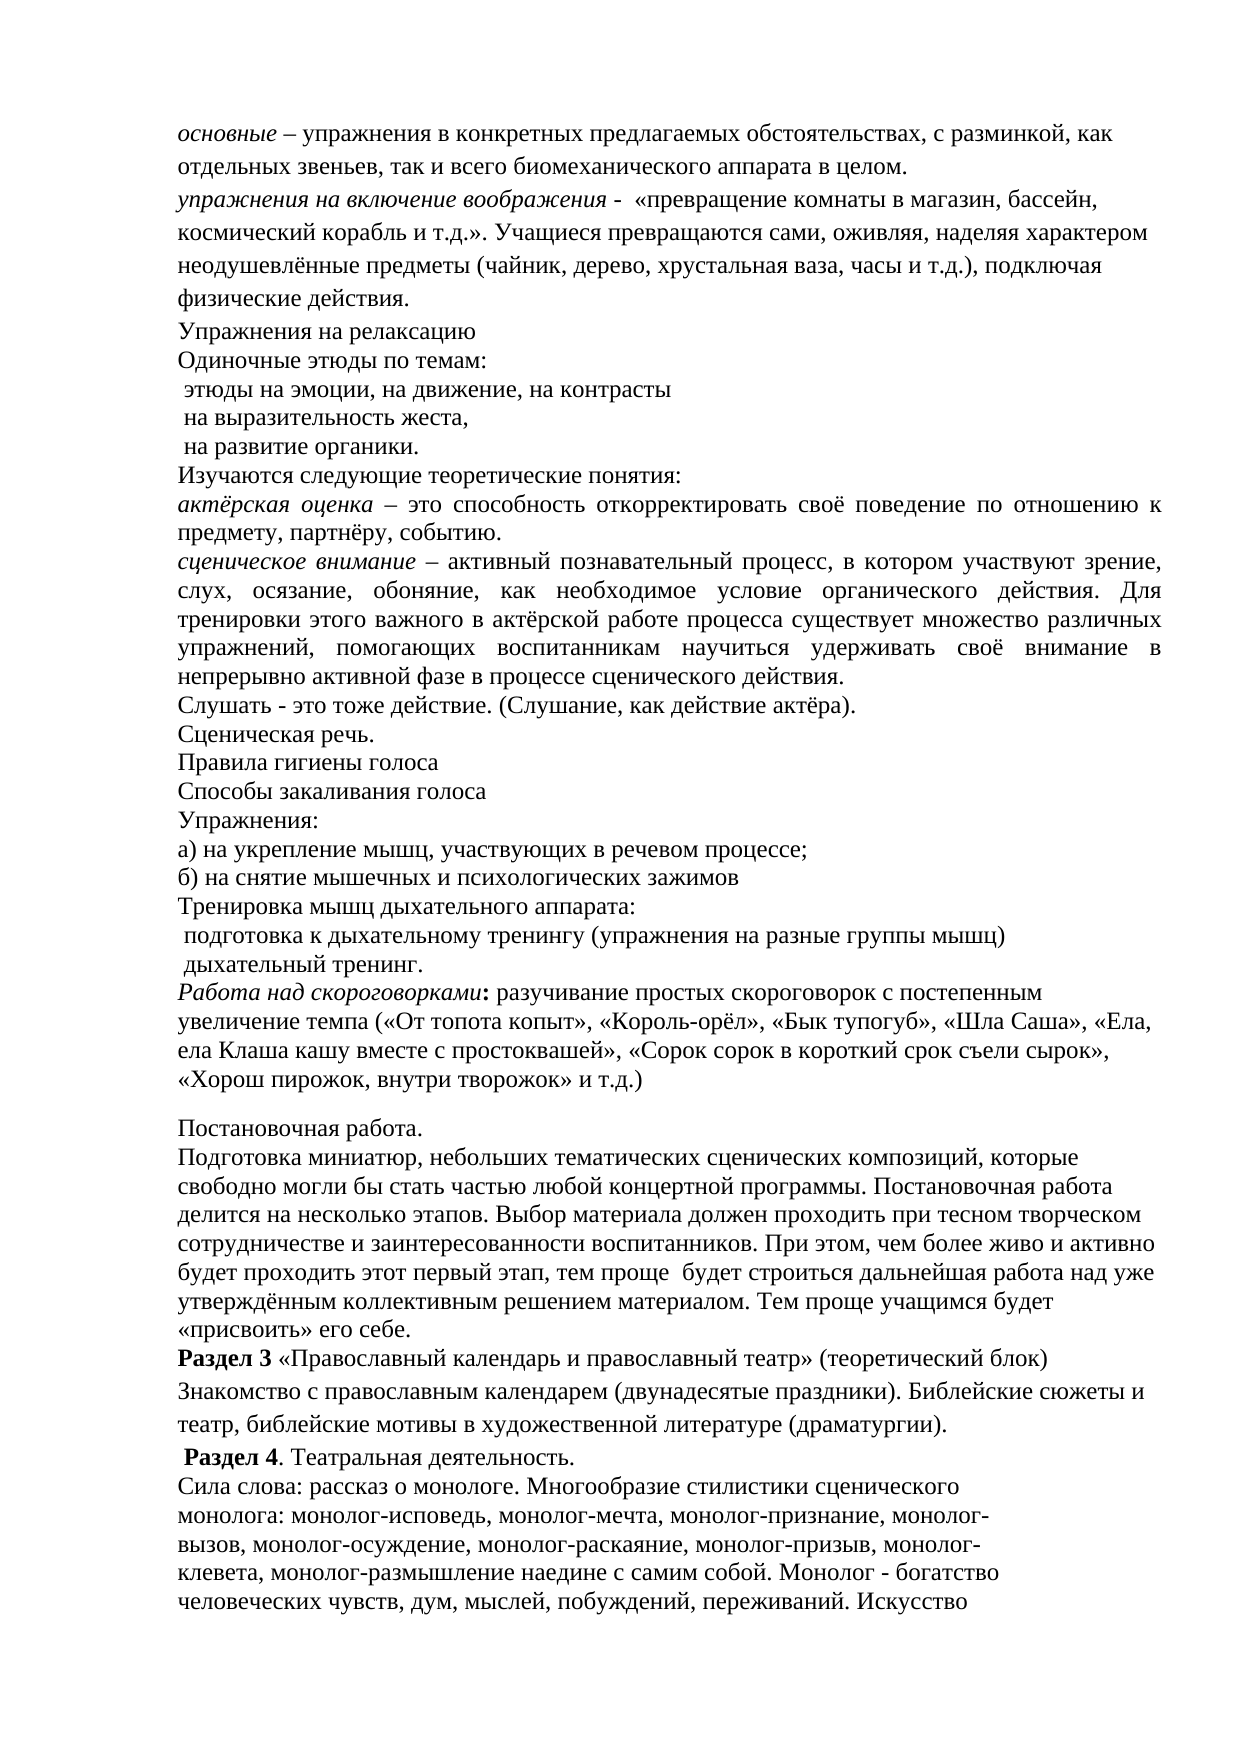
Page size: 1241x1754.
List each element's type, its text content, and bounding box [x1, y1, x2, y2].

text дыхательный тренинг. [177, 949, 1162, 977]
text а) на укрепление мышц, участвующих в речевом процессе; [177, 834, 1162, 862]
text основные – упражнения в конкретных предлагаемых обстоятельствах, с разминкой, как отдельных звеньев, так и всего биомеханического аппарата в целом. [177, 118, 1162, 180]
text этюды на эмоции, на движение, на контрасты [177, 374, 1162, 402]
text Упражнения: [177, 805, 1162, 834]
text Изучаются следующие теоретические понятия: [177, 460, 1162, 489]
text сценическое внимание – активный познавательный процесс, в котором участвуют зрение, слух, осязание, обоняние, как необходимое условие органического действия. Для тренировки этого важного в актёрской работе процесса существует множество различных упражнений, помогающих воспитанникам научиться удерживать своё внимание в непрерывно активной фазе в процессе сценического действия. [177, 546, 1162, 690]
text Упражнения на релаксацию [177, 316, 1162, 345]
text на развитие органики. [177, 431, 1162, 460]
text актёрская оценка – это способность откорректировать своё поведение по отношению к предмету, партнёру, событию. [177, 489, 1162, 546]
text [177, 1471, 1004, 1615]
text Раздел 4. Театральная деятельность. [177, 1442, 1004, 1471]
text Тренировка мышц дыхательного аппарата: [177, 891, 1162, 920]
text подготовка к дыхательному тренингу (упражнения на разные группы мышц) [177, 920, 1162, 949]
text Сценическая речь. [177, 719, 1162, 747]
text на выразительность жеста, [177, 402, 1162, 431]
text Способы закаливания голоса [177, 776, 1162, 805]
text Подготовка миниатюр, небольших тематических сценических композиций, которые свободно могли бы стать частью любой концертной программы. Постановочная работа делится на несколько этапов. Выбор материала должен проходить при тесном творческом сотрудничестве и заинтересованности воспитанников. При этом, чем более живо и активно будет проходить этот первый этап, тем проще будет строиться дальнейшая работа над уже утверждённым коллективным решением материалом. Тем проще учащимся будет «присвоить» его себе. [177, 1142, 1162, 1343]
text Постановочная работа. [177, 1113, 1162, 1142]
text Правила гигиены голоса [177, 747, 1162, 776]
text б) на снятие мышечных и психологических зажимов [177, 862, 1162, 891]
text упражнения на включение воображения - «превращение комнаты в магазин, бассейн, космический корабль и т.д.». Учащиеся превращаются сами, оживляя, наделяя характером неодушевлённые предметы (чайник, дерево, хрустальная ваза, часы и т.д.), подключая физические действия. [177, 184, 1162, 312]
text Работа над скороговорками: разучивание простых скороговорок с постепенным увеличение темпа («От топота копыт», «Король-орёл», «Бык тупогуб», «Шла Саша», «Ела, ела Клаша кашу вместе с простоквашей», «Сорок сорок в короткий срок съели сырок», «Хорош пирожок, внутри творожок» и т.д.) [177, 977, 1162, 1092]
text Слушать - это тоже действие. (Слушание, как действие актёра). [177, 690, 1162, 719]
text Раздел 3 «Православный календарь и православный театр» (теоретический блок) Знакомство с православным календарем (двунадесятые праздники). Библейские сюжеты и театр, библейские мотивы в художественной литературе (драматургии). [177, 1343, 1162, 1438]
text Одиночные этюды по темам: [177, 345, 1162, 374]
